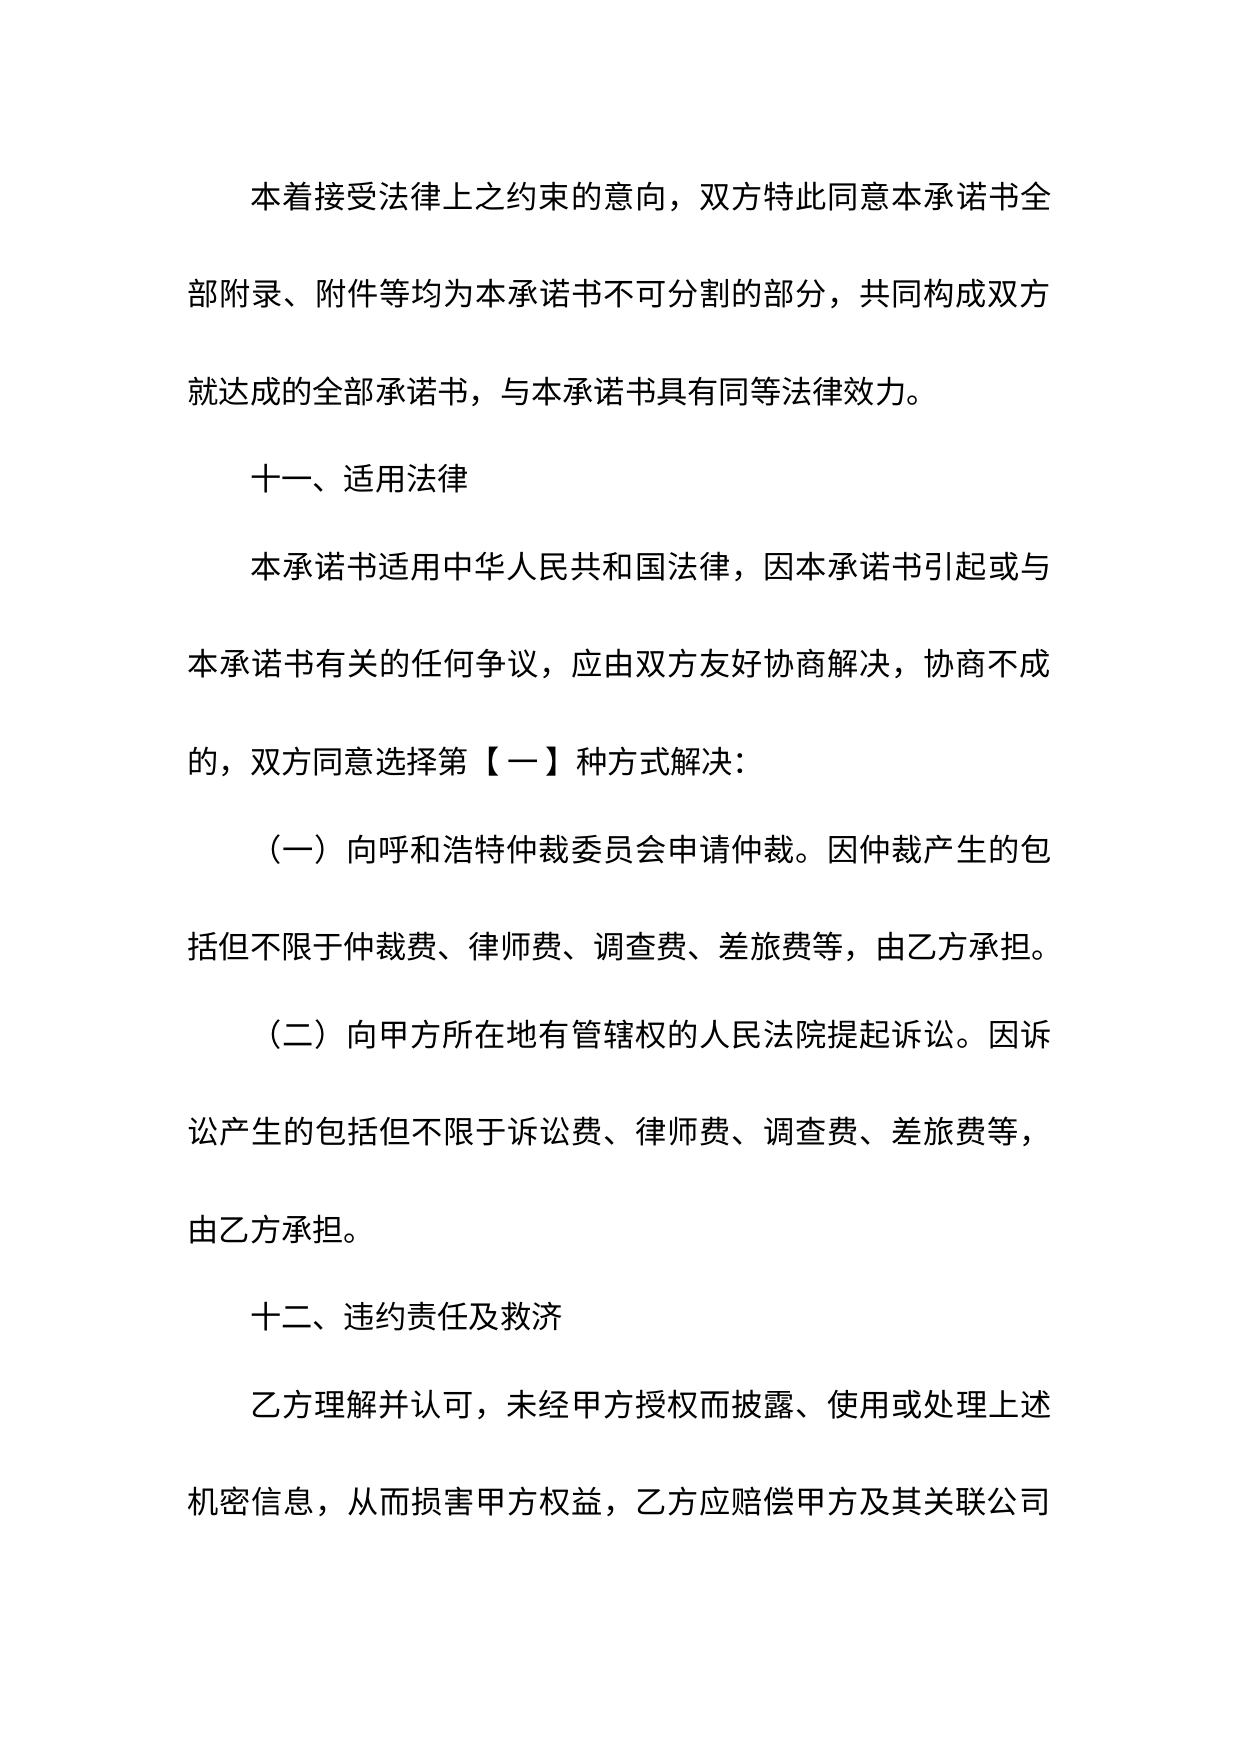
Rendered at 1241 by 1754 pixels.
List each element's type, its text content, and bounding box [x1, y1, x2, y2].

text （一）向呼和浩特仲裁委员会申请仲裁。因仲裁产生的包括但不限于仲裁费、律师费、调查费、差旅费等，由乙方承担。 [187, 815, 1053, 977]
text 本承诺书适用中华人民共和国法律，因本承诺书引起或与本承诺书有关的任何争议，应由双方友好协商解决，协商不成的，双方同意选择第【 一 】种方式解决： [187, 532, 1053, 792]
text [187, 1370, 1053, 1533]
text 本着接受法律上之约束的意向，双方特此同意本承诺书全部附录、附件等均为本承诺书不可分割的部分，共同构成双方就达成的全部承诺书，与本承诺书具有同等法律效力。 [187, 162, 1053, 422]
text （二）向甲方所在地有管辖权的人民法院提起诉讼。因诉讼产生的包括但不限于诉讼费、律师费、调查费、差旅费等，由乙方承担。 [187, 1000, 1053, 1260]
text 十二、违约责任及救济 [187, 1282, 1053, 1347]
text 十一、适用法律 [187, 444, 1053, 509]
